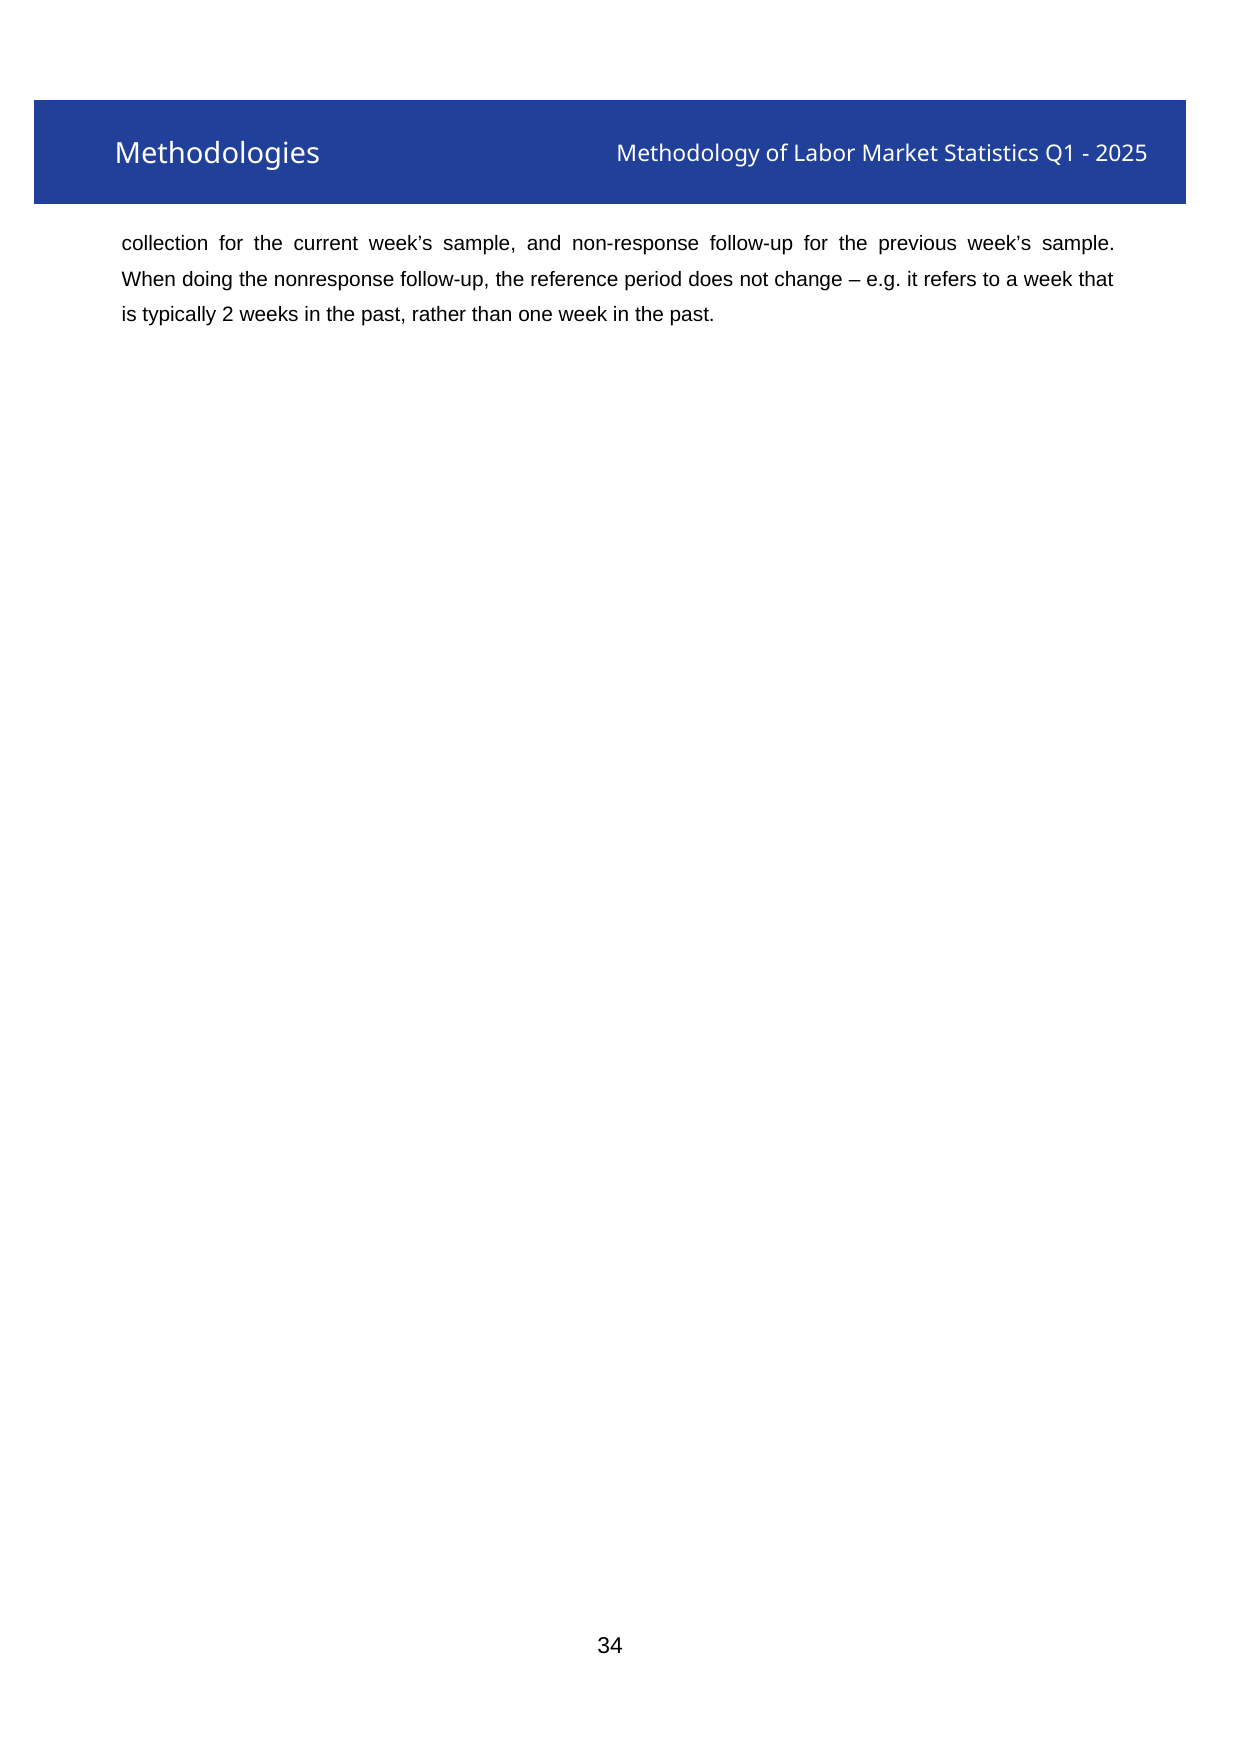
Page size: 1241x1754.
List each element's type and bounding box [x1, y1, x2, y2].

text [121, 230, 1116, 326]
